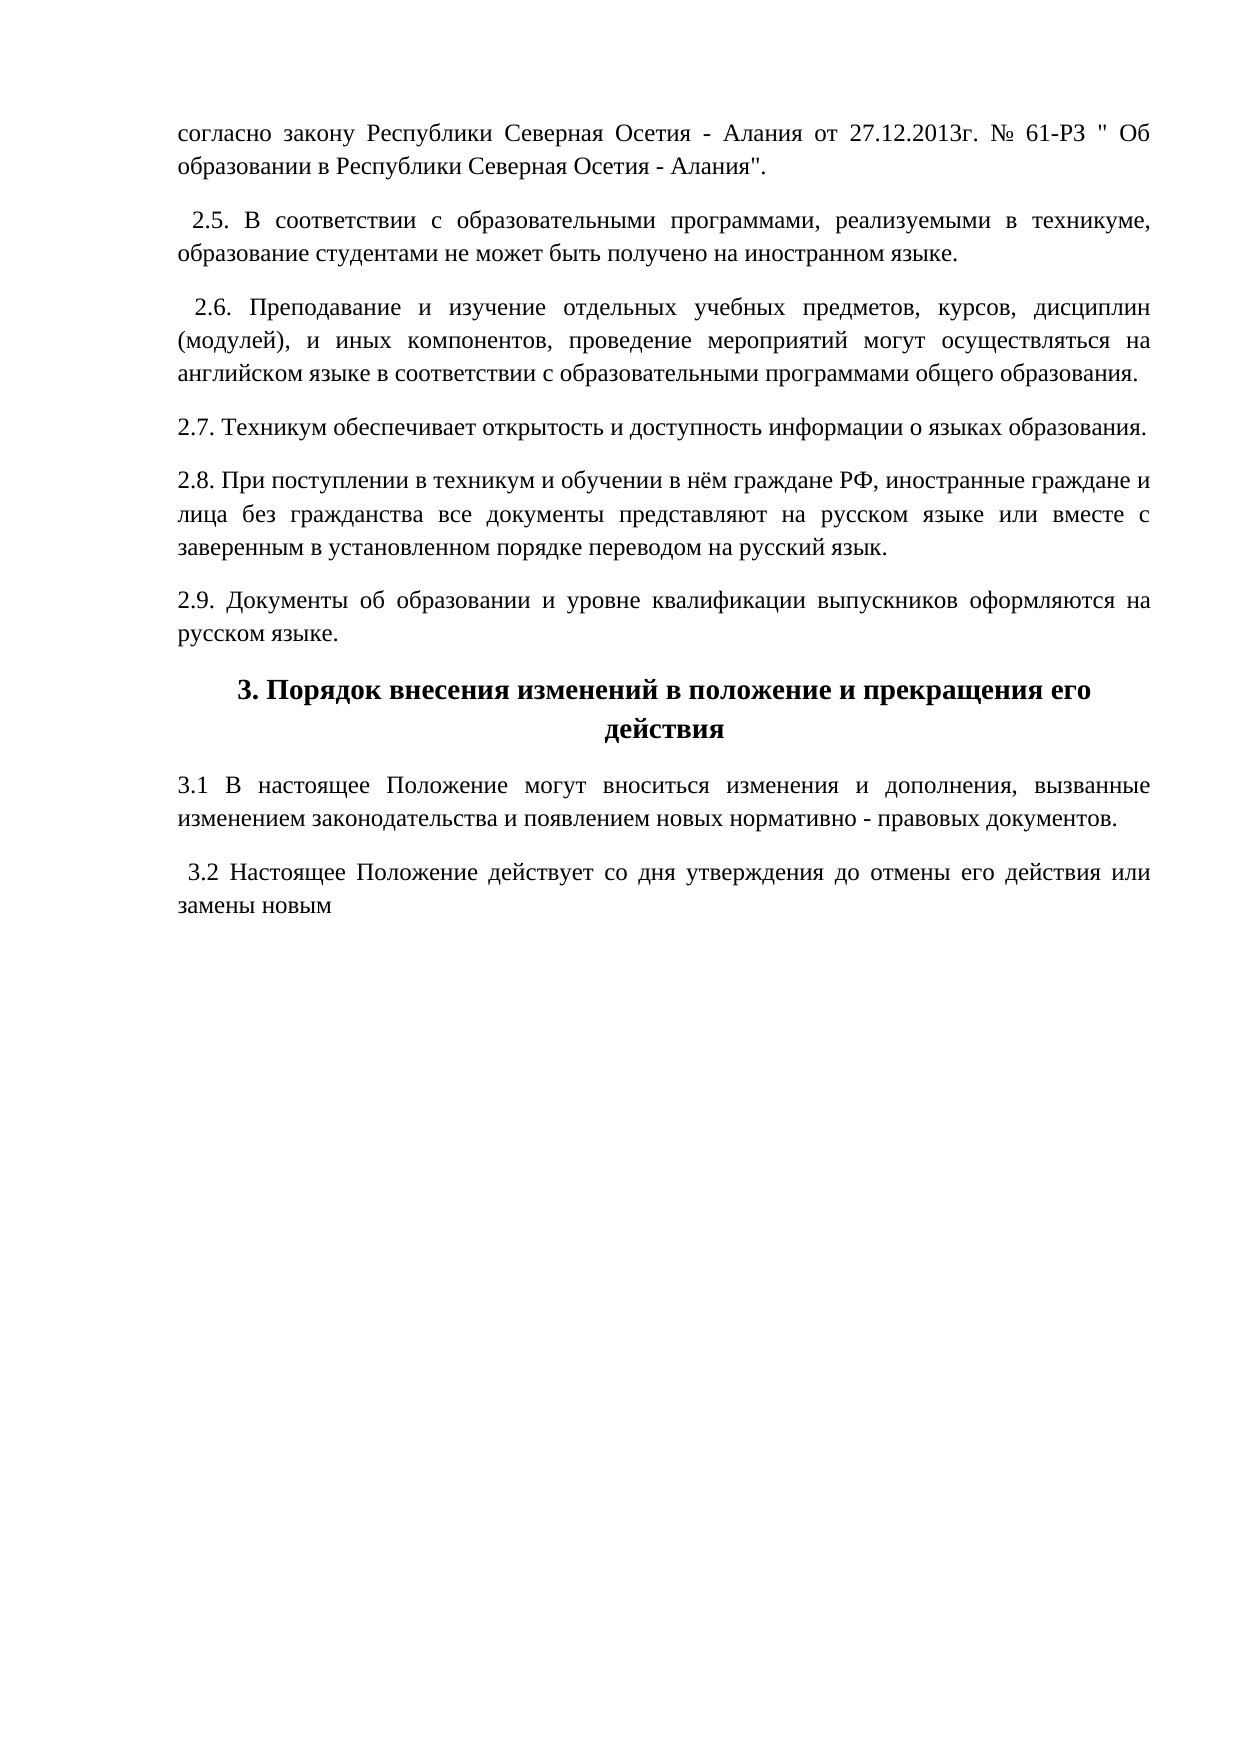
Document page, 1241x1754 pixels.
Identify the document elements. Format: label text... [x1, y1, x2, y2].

text 2.9. Документы об образовании и уровне квалификации выпускников оформляются на русском языке. [177, 586, 1152, 647]
text 3.1 В настоящее Положение могут вноситься изменения и дополнения, вызванные изменением законодательства и появлением новых нормативно - правовых документов. [177, 770, 1152, 832]
text 2.8. При поступлении в техникум и обучении в нём граждане РФ, иностранные граждане и лица без гражданства все документы представляют на русском языке или вместе с заверенным в установленном порядке переводом на русский язык. [177, 466, 1152, 560]
text 3.2 Настоящее Положение действует со дня утверждения до отмены его действия или замены новым [177, 857, 1152, 919]
text 3. Порядок внесения изменений в положение и прекращения его действия [177, 672, 1152, 744]
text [177, 118, 1152, 180]
text 2.6. Преподавание и изучение отдельных учебных предметов, курсов, дисциплин (модулей), и иных компонентов, проведение мероприятий могут осуществляться на английском языке в соответствии с образовательными программами общего образования. [177, 292, 1152, 387]
text 2.7. Техникум обеспечивает открытость и доступность информации о языках образования. [177, 412, 1152, 441]
text 2.5. В соответствии с образовательными программами, реализуемыми в техникуме, образование студентами не может быть получено на иностранном языке. [177, 205, 1152, 267]
